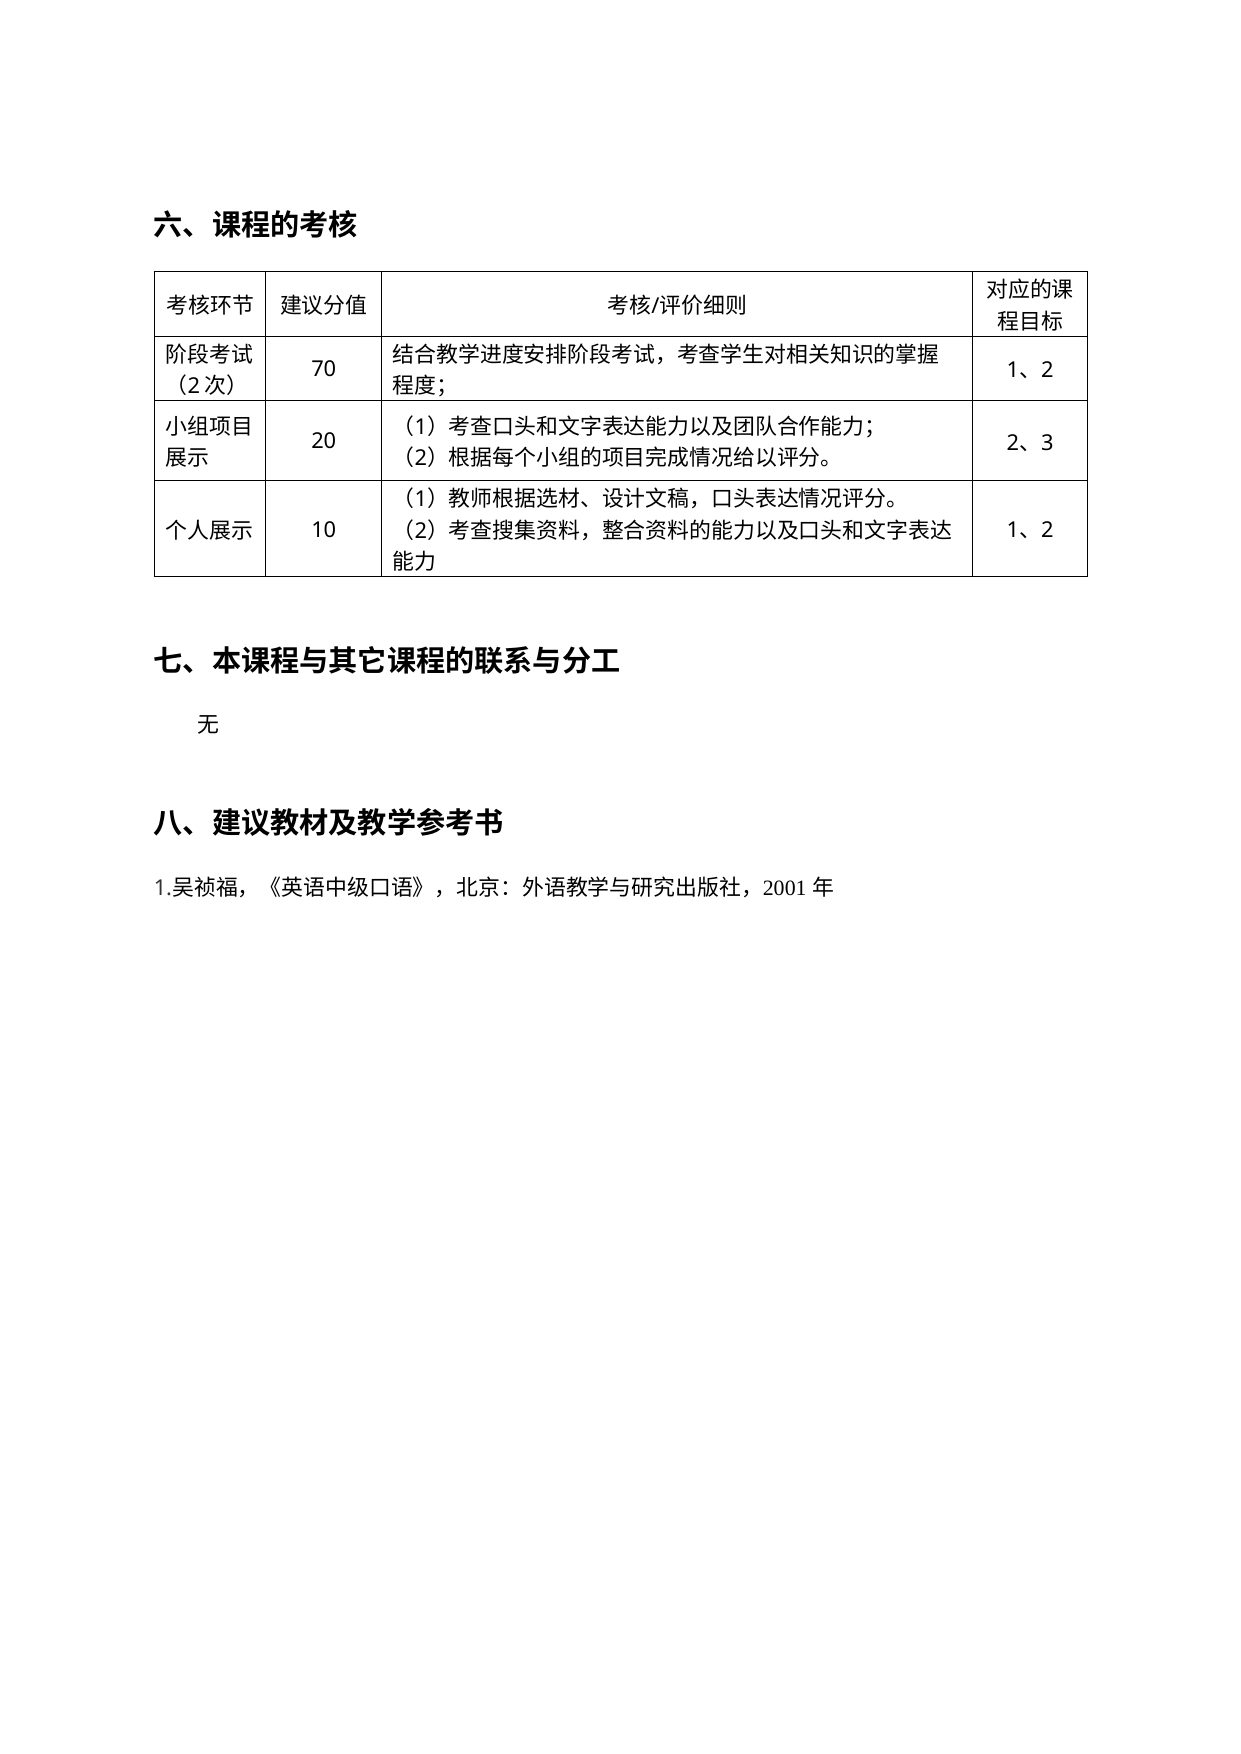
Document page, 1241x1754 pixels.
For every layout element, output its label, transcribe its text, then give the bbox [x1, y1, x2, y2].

text 1.吴祯福，《英语中级口语》，北京：外语教学与研究出版社，2001 年 [153, 869, 1087, 902]
text 七、本课程与其它课程的联系与分工 [153, 626, 1087, 691]
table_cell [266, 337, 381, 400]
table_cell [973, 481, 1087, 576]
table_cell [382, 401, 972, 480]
text 八、建议教材及教学参考书 [153, 788, 1087, 853]
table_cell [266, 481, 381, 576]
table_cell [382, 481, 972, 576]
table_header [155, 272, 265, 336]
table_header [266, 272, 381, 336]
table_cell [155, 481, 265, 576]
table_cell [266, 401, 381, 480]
text 无 [153, 707, 1087, 739]
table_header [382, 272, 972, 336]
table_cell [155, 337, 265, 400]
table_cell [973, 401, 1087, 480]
text 六、课程的考核 [153, 190, 1087, 255]
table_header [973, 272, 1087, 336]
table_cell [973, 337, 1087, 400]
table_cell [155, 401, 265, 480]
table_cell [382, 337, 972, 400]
